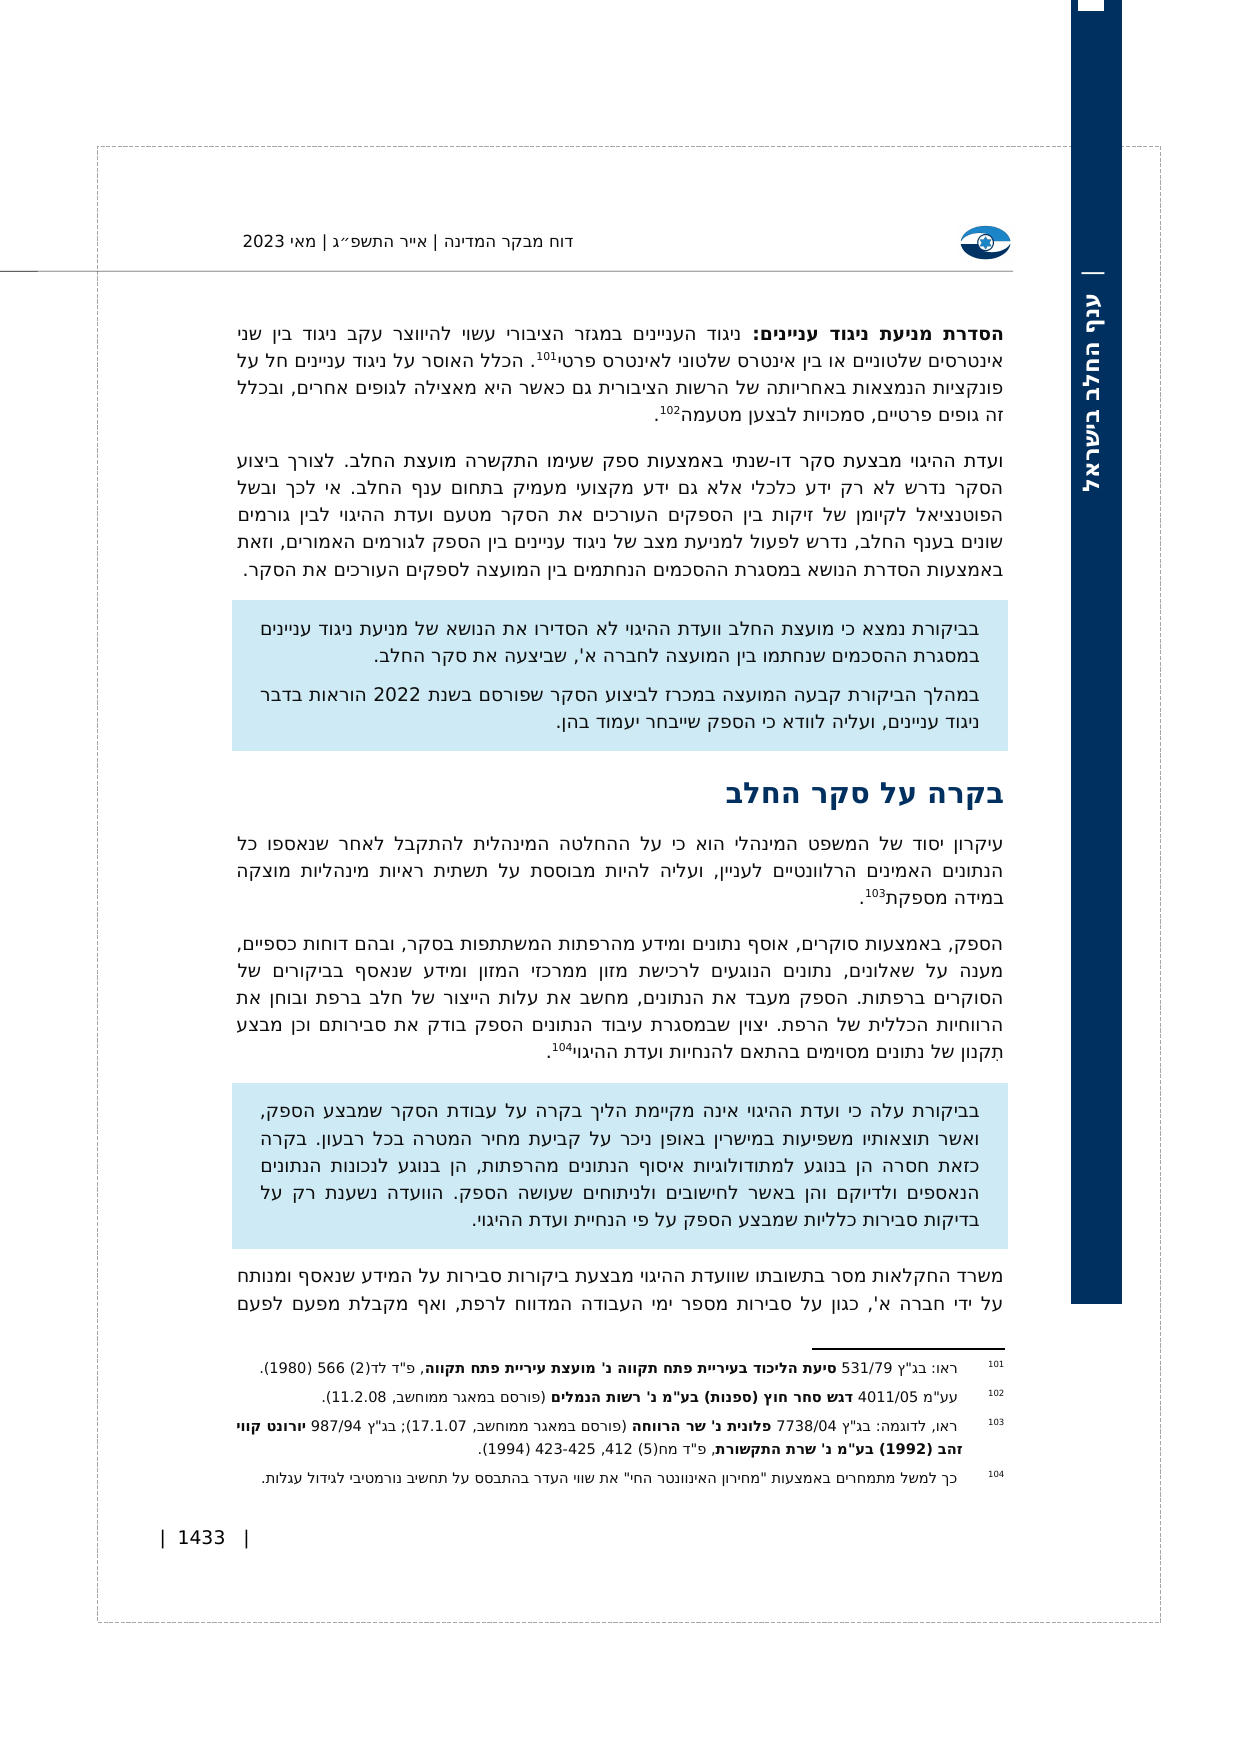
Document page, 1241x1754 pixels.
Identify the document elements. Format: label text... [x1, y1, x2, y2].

text הסדרת מניעת ניגוד עניינים: ניגוד העניינים במגזר הציבורי עשוי להיווצר עקב ניגוד בין שני אינטרסים שלטוניים או בין אינטרס שלטוני לאינטרס פרטי. הכלל האוסר על ניגוד עניינים חל על פונקציות הנמצאות באחריותה של הרשות הציבורית גם כאשר היא מאצילה לגופים אחרים, ובכלל זה גופים פרטיים, סמכויות לבצען מטעמה. [236, 319, 1004, 427]
text בקרה על סקר החלב [236, 776, 1004, 810]
text במהלך הביקורת קבעה המועצה במכרז לביצוע הסקר שפורסם בשנת 2022 הוראות בדבר ניגוד עניינים, ועליה לוודא כי הספק שייבחר יעמוד בהן. [237, 667, 1003, 747]
text הספק, באמצעות סוקרים, אוסף נתונים ומידע מהרפתות המשתתפות בסקר, ובהם דוחות כספיים, מענה על שאלונים, נתונים הנוגעים לרכישת מזון ממרכזי המזון ומידע שנאסף בביקורים של הסוקרים ברפתות. הספק מעבד את הנתונים, מחשב את עלות הייצור של חלב ברפת ובוחן את הרווחיות הכללית של הרפת. יצוין שבמסגרת עיבוד הנתונים הספק בודק את סבירותם וכן מבצע תִקנון של נתונים מסוימים בהתאם להנחיות ועדת ההיגוי. [236, 929, 1004, 1064]
picture [957, 222, 1014, 263]
text עיקרון יסוד של המשפט המינהלי הוא כי על ההחלטה המינהלית להתקבל לאחר שנאספו כל הנתונים האמינים הרלוונטיים לעניין, ועליה להיות מבוססת על תשתית ראיות מינהליות מוצקה במידה מספקת. [236, 829, 1004, 910]
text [236, 1261, 1004, 1315]
text בביקורת עלה כי ועדת ההיגוי אינה מקיימת הליך בקרה על עבודת הסקר שמבצע הספק, ואשר תוצאותיו משפיעות במישרין באופן ניכר על קביעת מחיר המטרה בכל רבעון. בקרה כזאת חסרה הן בנוגע למתודולוגיות איסוף הנתונים מהרפתות, הן בנוגע לנכונות הנתונים הנאספים ולדיוקם והן באשר לחישובים ולניתוחים שעושה הספק. הוועדה נשענת רק על בדיקות סבירות כלליות שמבצע הספק על פי הנחיית ועדת ההיגוי. [237, 1088, 1003, 1244]
text בביקורת נמצא כי מועצת החלב וועדת ההיגוי לא הסדירו את הנושא של מניעת ניגוד עניינים במסגרת ההסכמים שנחתמו בין המועצה לחברה א', שביצעה את סקר החלב. [237, 605, 1003, 667]
text ועדת ההיגוי מבצעת סקר דו-שנתי באמצעות ספק שעימו התקשרה מועצת החלב. לצורך ביצוע הסקר נדרש לא רק ידע כלכלי אלא גם ידע מקצועי מעמיק בתחום ענף החלב. אי לכך ובשל הפוטנציאל לקיומן של זיקות בין הספקים העורכים את הסקר מטעם ועדת ההיגוי לבין גורמים שונים בענף החלב, נדרש לפעול למניעת מצב של ניגוד עניינים בין הספק לגורמים האמורים, וזאת באמצעות הסדרת הנושא במסגרת ההסכמים הנחתמים בין המועצה לספקים העורכים את הסקר. [236, 446, 1004, 581]
